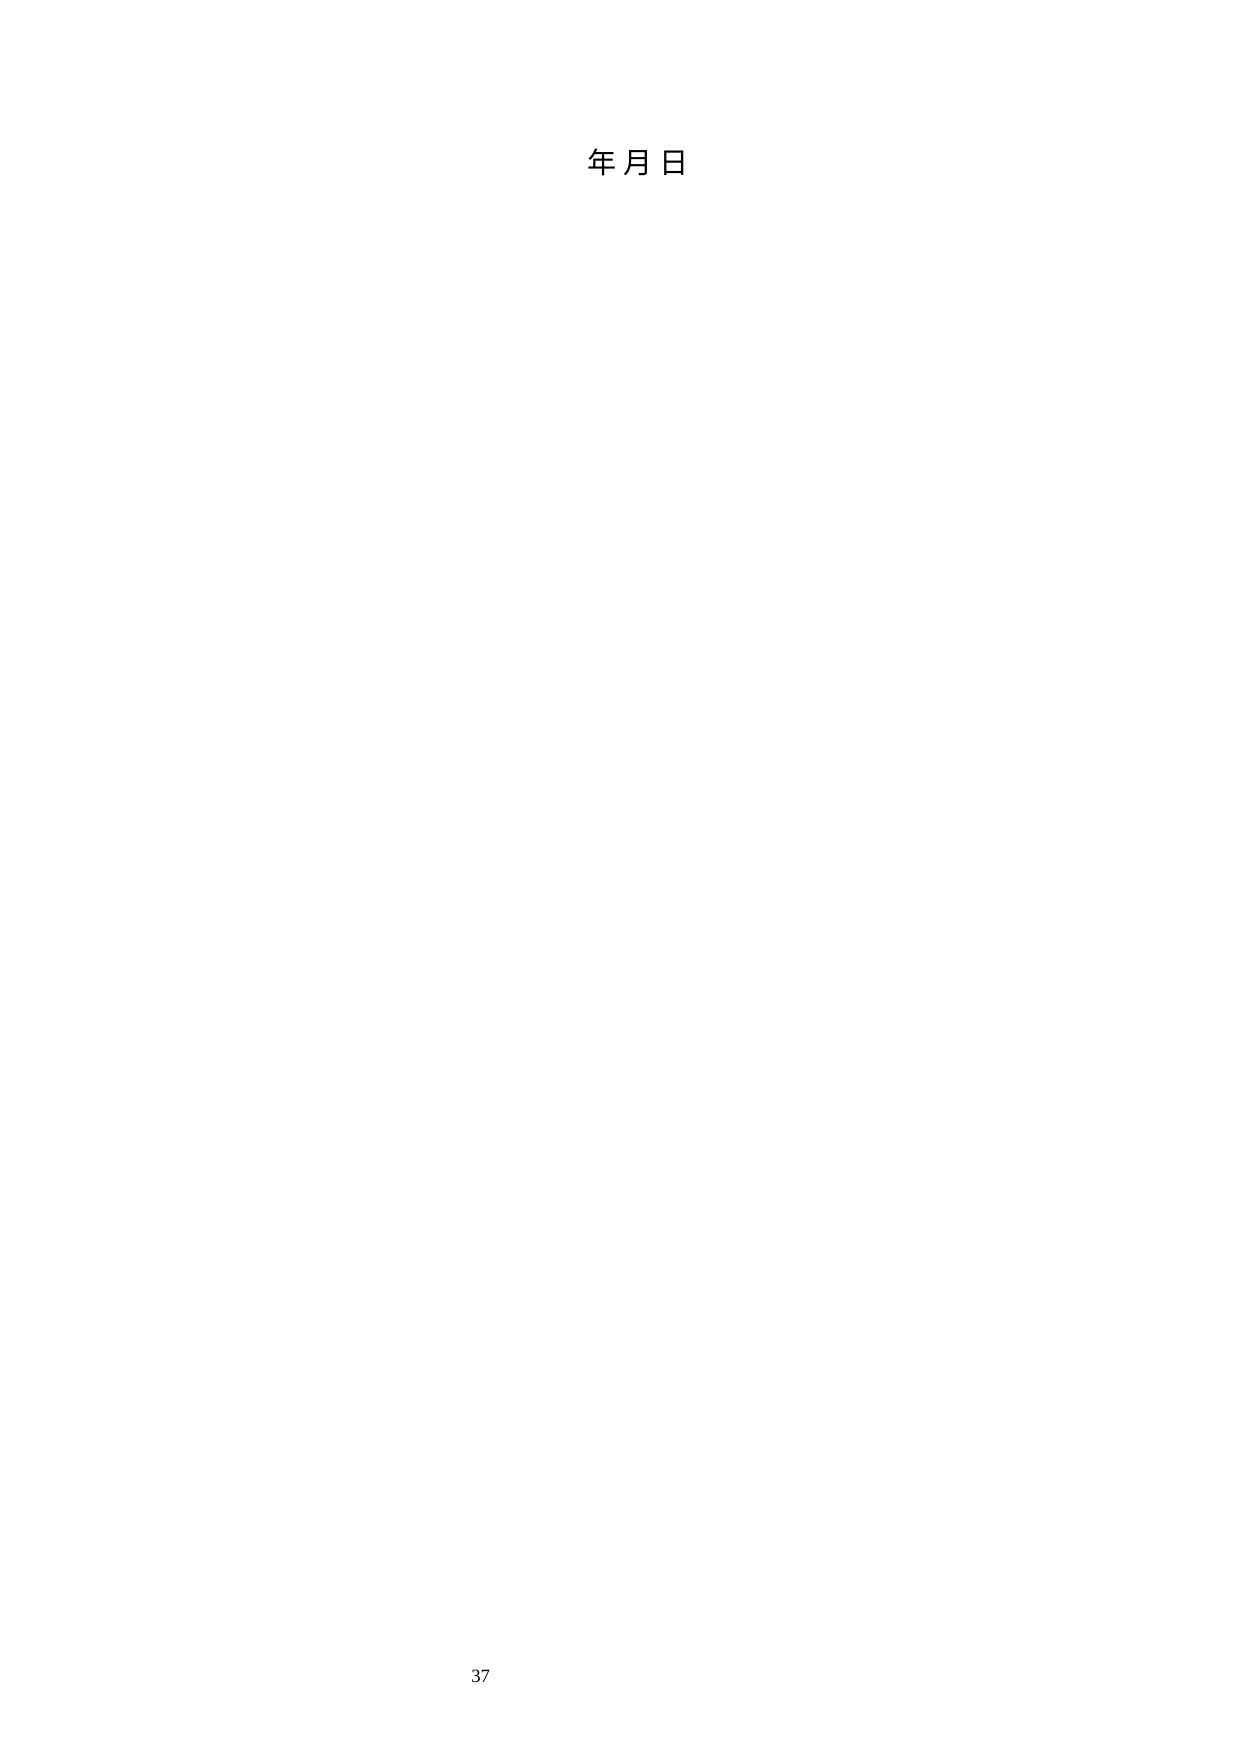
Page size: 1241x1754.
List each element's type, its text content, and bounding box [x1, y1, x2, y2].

text 年 月 日 [142, 139, 1134, 182]
